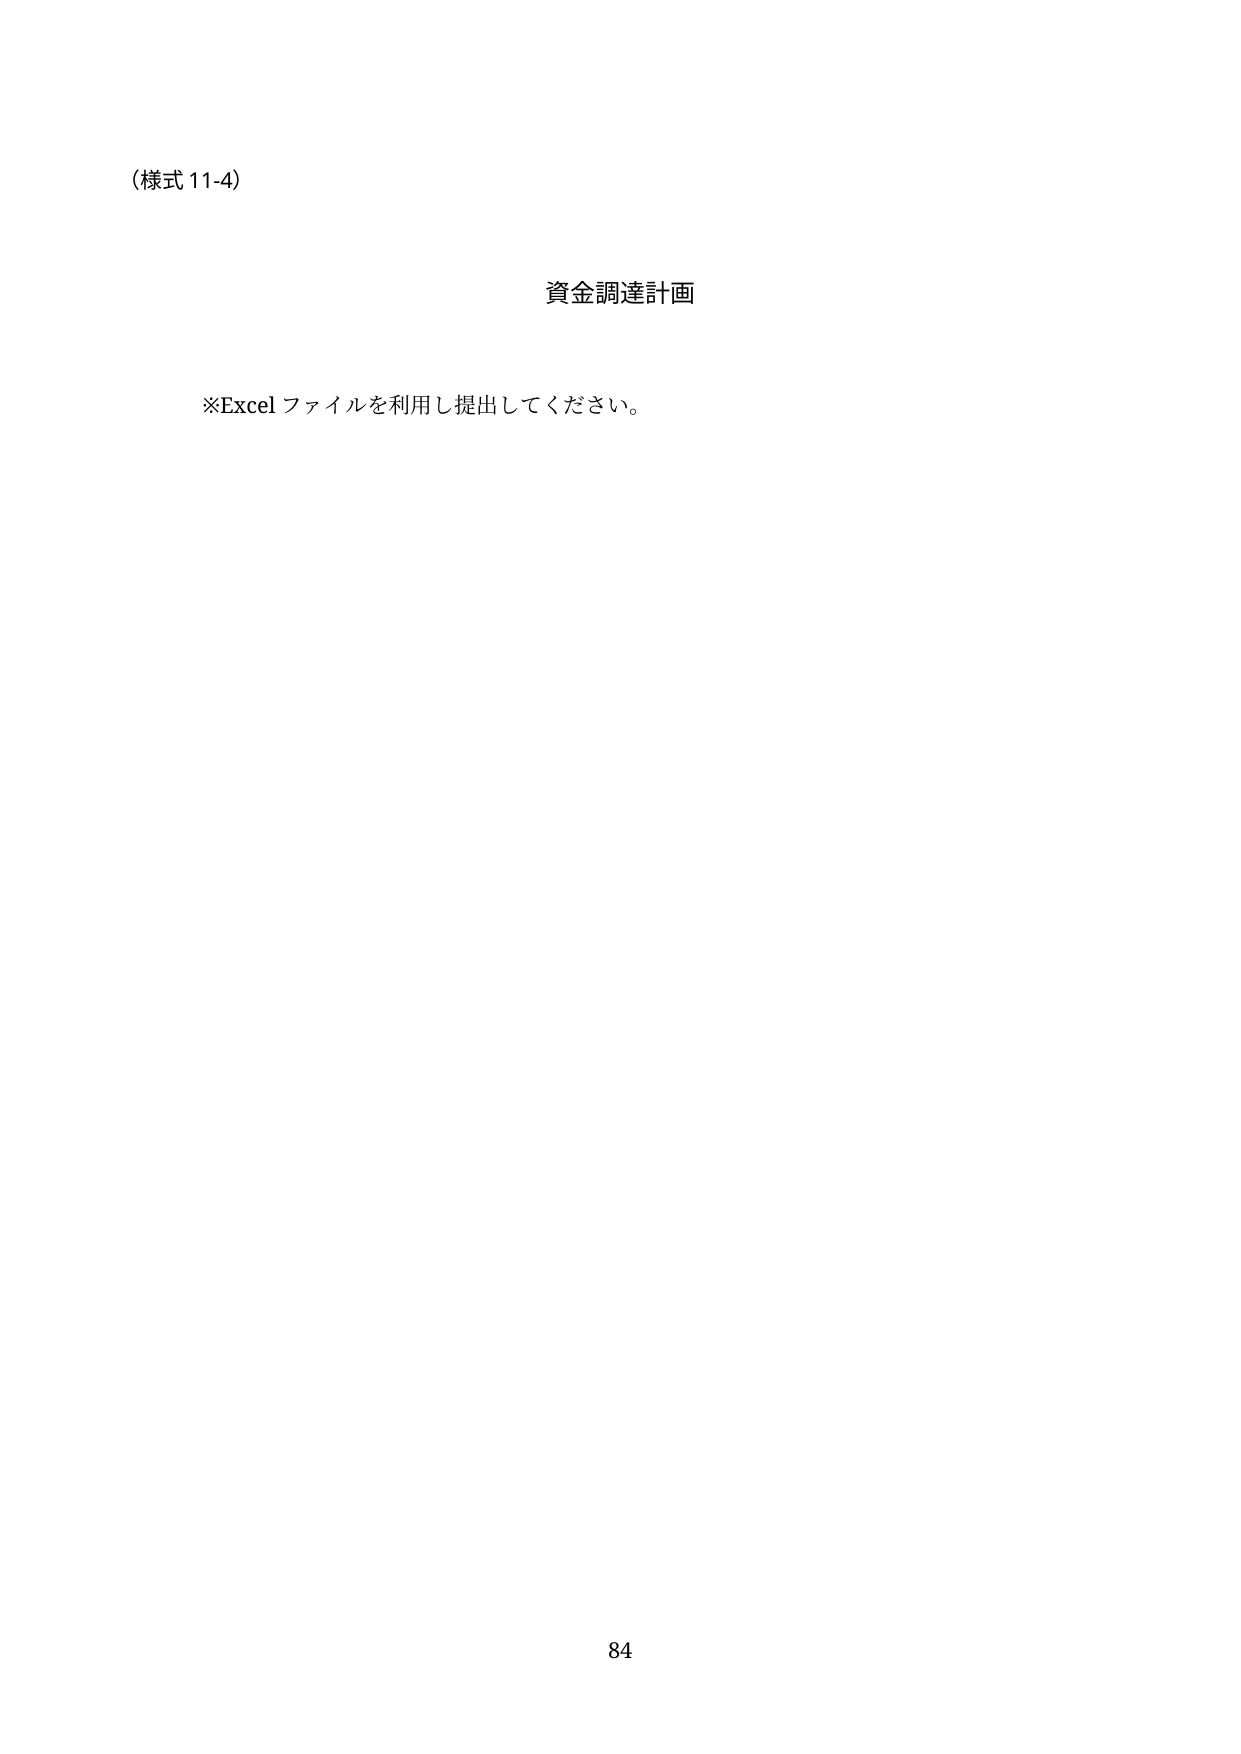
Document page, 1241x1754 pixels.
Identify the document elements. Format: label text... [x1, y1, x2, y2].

list （様式11-4）資金調達計画 [118, 160, 1122, 198]
text ※Excelファイルを利用し提出してください。 [180, 385, 1122, 423]
text 資金調達計画 [118, 273, 1122, 310]
